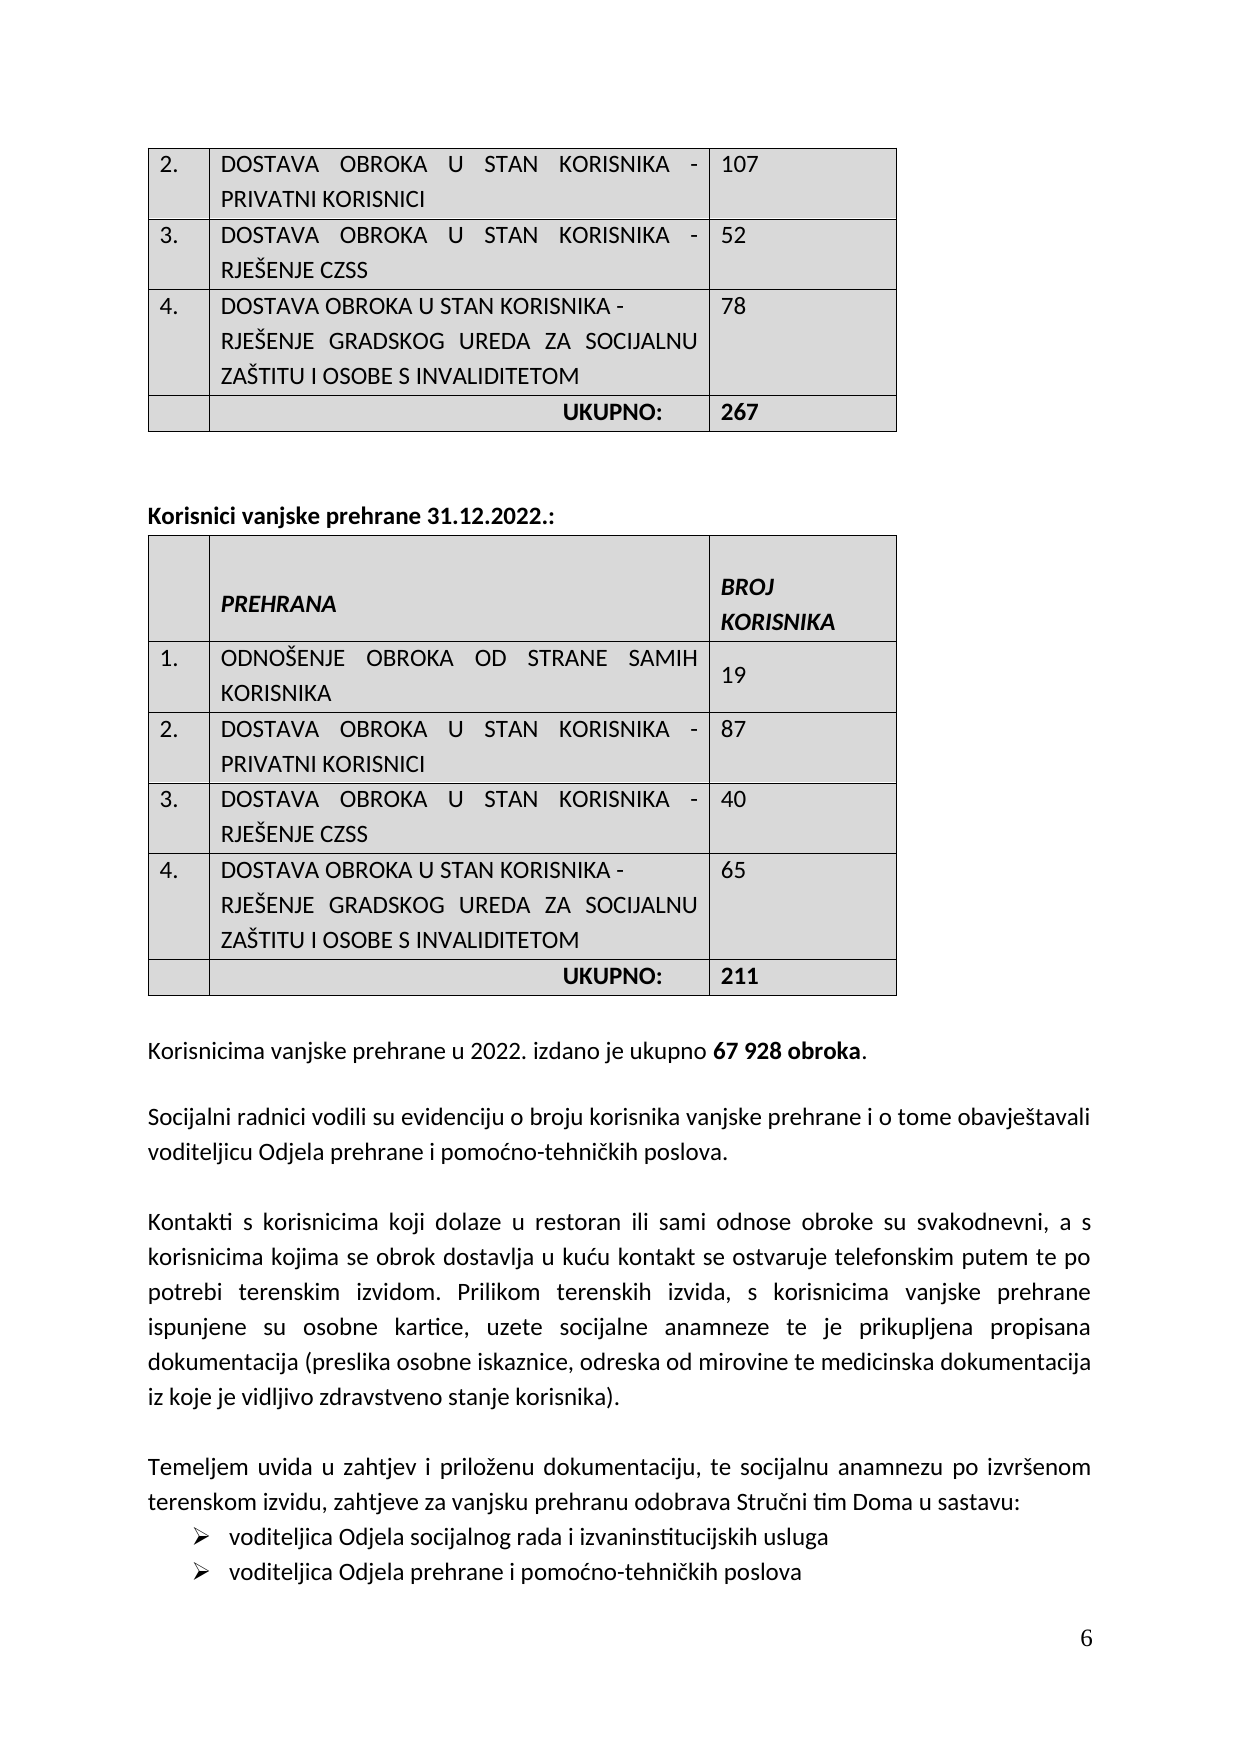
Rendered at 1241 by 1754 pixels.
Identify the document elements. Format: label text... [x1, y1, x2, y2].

table_cell DOSTAVA OBROKA U STAN KORISNIKA - RJEŠENJE CZSS [210, 784, 709, 853]
table_cell 107 [710, 149, 896, 218]
table_cell [149, 396, 209, 431]
subtitle Korisnicima vanjske prehrane u 2022. izdano je ukupno 67 928 obroka. [148, 1035, 1093, 1066]
table_cell DOSTAVA OBROKA U STAN KORISNIKA - RJEŠENJE GRADSKOG UREDA ZA SOCIJALNU ZAŠTITU I OSOBE S INVALIDITETOM [210, 290, 709, 395]
table_cell 3. [149, 784, 209, 853]
table_cell 3. [149, 220, 209, 289]
table_cell 267 [710, 396, 896, 431]
table_cell 2. [149, 713, 209, 782]
table_cell DOSTAVA OBROKA U STAN KORISNIKA - PRIVATNI KORISNICI [210, 713, 709, 782]
table_cell DOSTAVA OBROKA U STAN KORISNIKA - RJEŠENJE GRADSKOG UREDA ZA SOCIJALNU ZAŠTITU I OSOBE S INVALIDITETOM [210, 854, 709, 959]
text Temeljem uvida u zahtjev i priloženu dokumentaciju, te socijalnu anamnezu po izvršenom terenskom izvidu, zahtjeve za vanjsku prehranu odobrava Stručni tim Doma u sastavu: [148, 1451, 1093, 1516]
table_cell 1. [149, 642, 209, 712]
table_cell UKUPNO: [210, 960, 709, 995]
text Kontakti s korisnicima koji dolaze u restoran ili sami odnose obroke su svakodnevni, a s korisnicima kojima se obrok dostavlja u kuću kontakt se ostvaruje telefonskim putem te po potrebi terenskim izvidom. Prilikom terenskih izvida, s korisnicima vanjske prehrane ispunjene su osobne kartice, uzete socijalne anamneze te je prikupljena propisana dokumentacija (preslika osobne iskaznice, odreska od mirovine te medicinska dokumentacija iz koje je vidljivo zdravstveno stanje korisnika). [148, 1206, 1093, 1411]
table_header BROJ KORISNIKA [710, 536, 896, 641]
table_cell 19 [710, 642, 896, 712]
table_cell 87 [710, 713, 896, 782]
table_cell DOSTAVA OBROKA U STAN KORISNIKA - PRIVATNI KORISNICI [210, 149, 709, 218]
table_cell 40 [710, 784, 896, 853]
table_cell 65 [710, 854, 896, 959]
table_cell 52 [710, 220, 896, 289]
table_cell ODNOŠENJE OBROKA OD STRANE SAMIH KORISNIKA [210, 642, 709, 712]
table_cell 4. [149, 290, 209, 395]
table_cell DOSTAVA OBROKA U STAN KORISNIKA - RJEŠENJE CZSS [210, 220, 709, 289]
table_cell 211 [710, 960, 896, 995]
list voditeljica Odjela socijalnog rada i izvaninstitucijskih usluga [191, 1521, 1093, 1551]
text Socijalni radnici vodili su evidenciju o broju korisnika vanjske prehrane i o tome obavještavali voditeljicu Odjela prehrane i pomoćno-tehničkih poslova. [148, 1101, 1093, 1166]
table_cell 2. [149, 149, 209, 218]
table_cell 78 [710, 290, 896, 395]
text Korisnici vanjske prehrane 31.12.2022.: [148, 500, 1093, 531]
list voditeljica Odjela prehrane i pomoćno-tehničkih poslova [191, 1556, 1093, 1586]
table_cell [149, 960, 209, 995]
table_header [149, 536, 209, 641]
table_cell 4. [149, 854, 209, 959]
table_cell UKUPNO: [210, 396, 709, 431]
table_header PREHRANA [210, 536, 709, 641]
